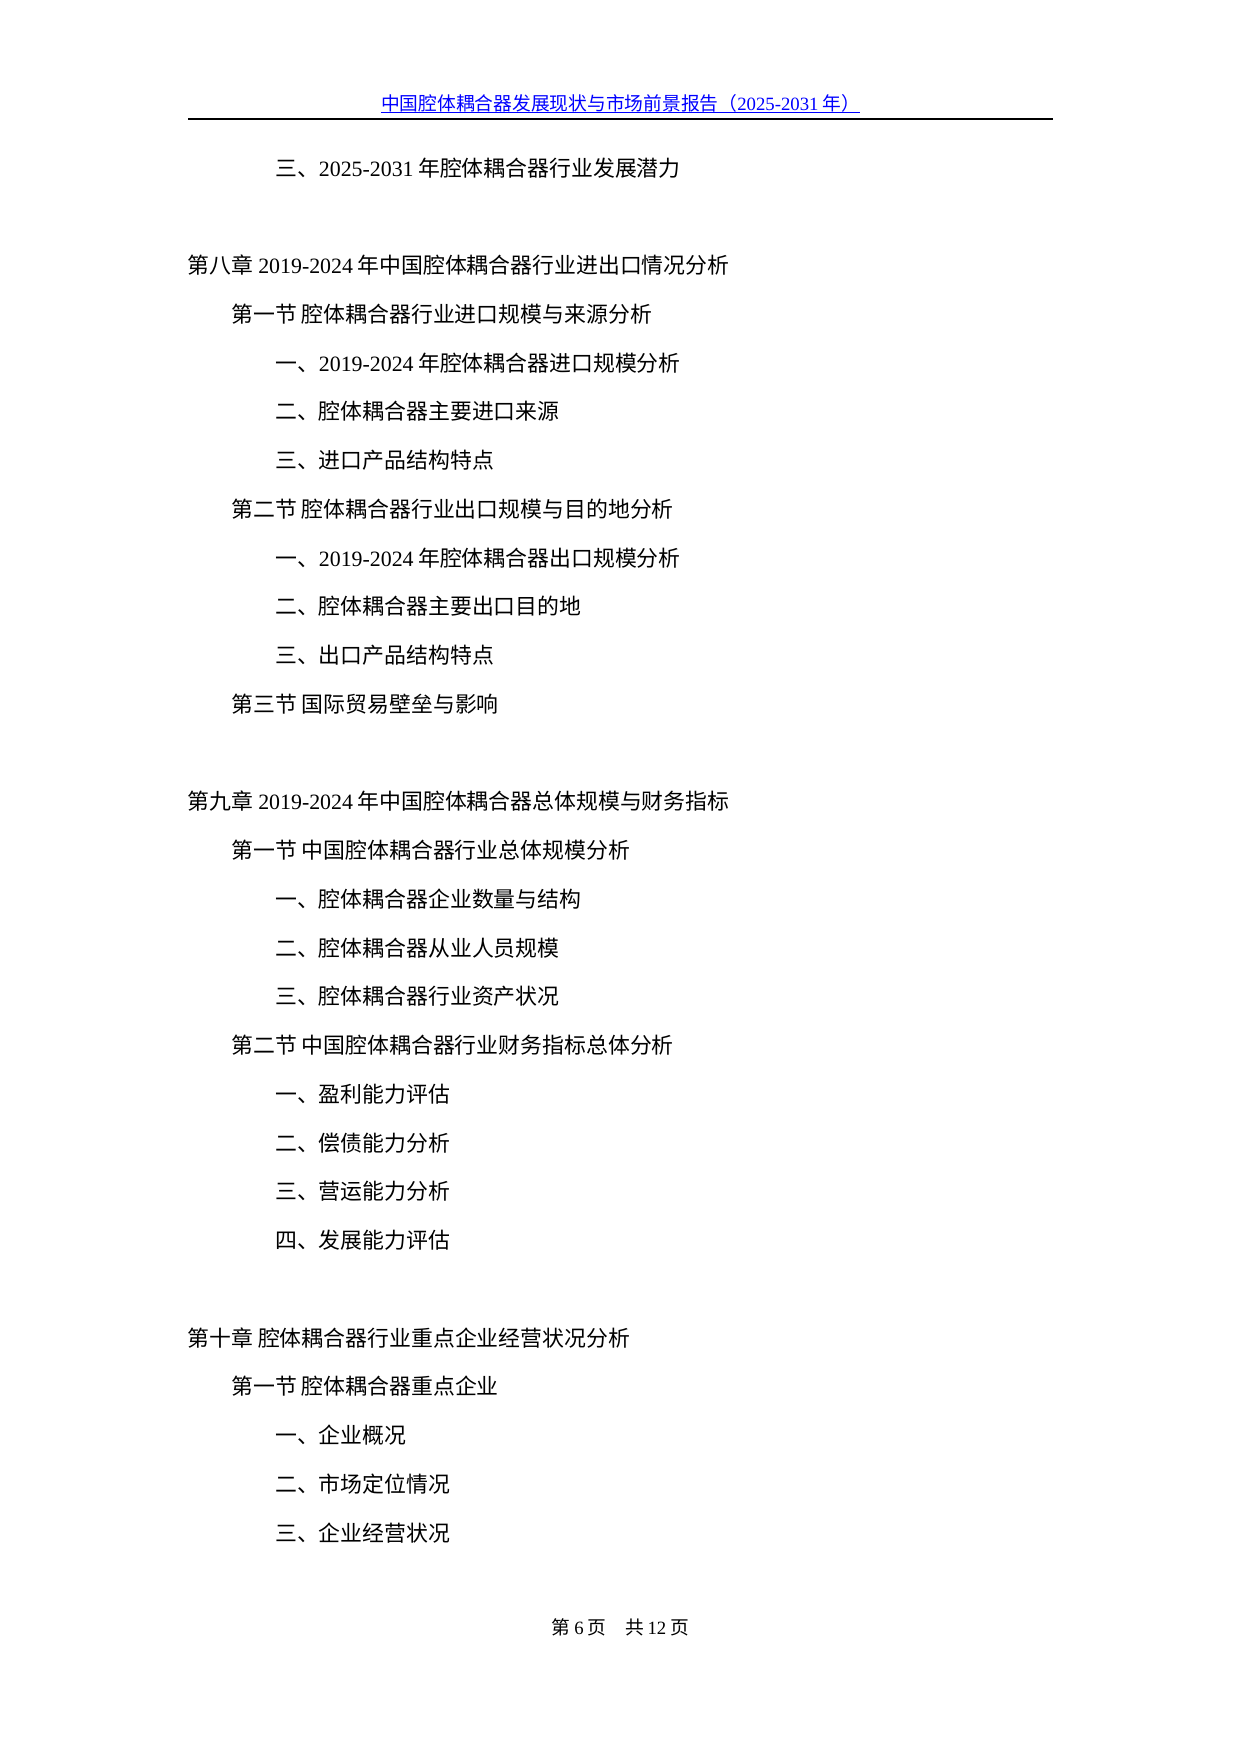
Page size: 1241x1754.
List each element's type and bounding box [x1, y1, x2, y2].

text [187, 150, 1053, 1548]
